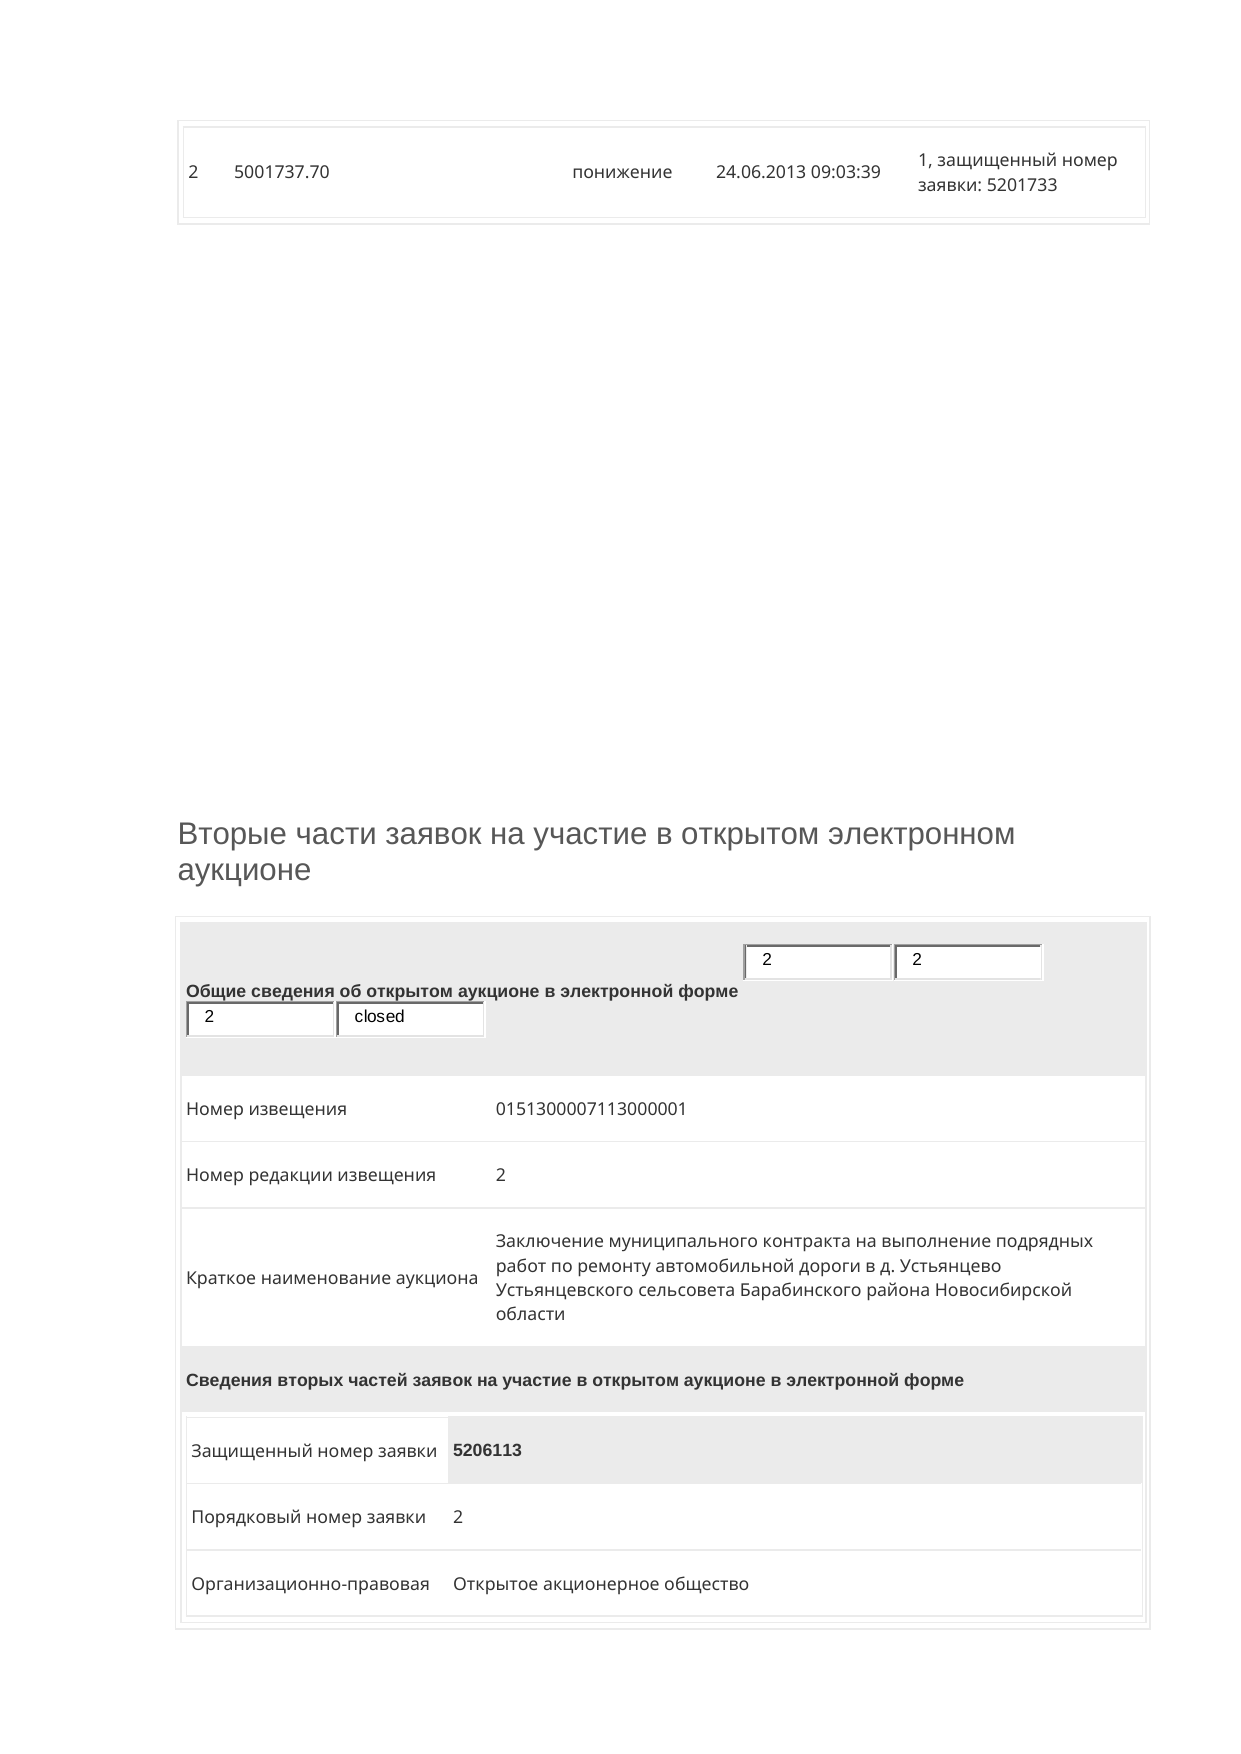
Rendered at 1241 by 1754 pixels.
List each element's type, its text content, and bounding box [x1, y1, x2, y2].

text Вторые части заявок на участие в открытом электронном аукционе [177, 815, 1152, 887]
table_header [176, 917, 1149, 1628]
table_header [179, 121, 1149, 223]
